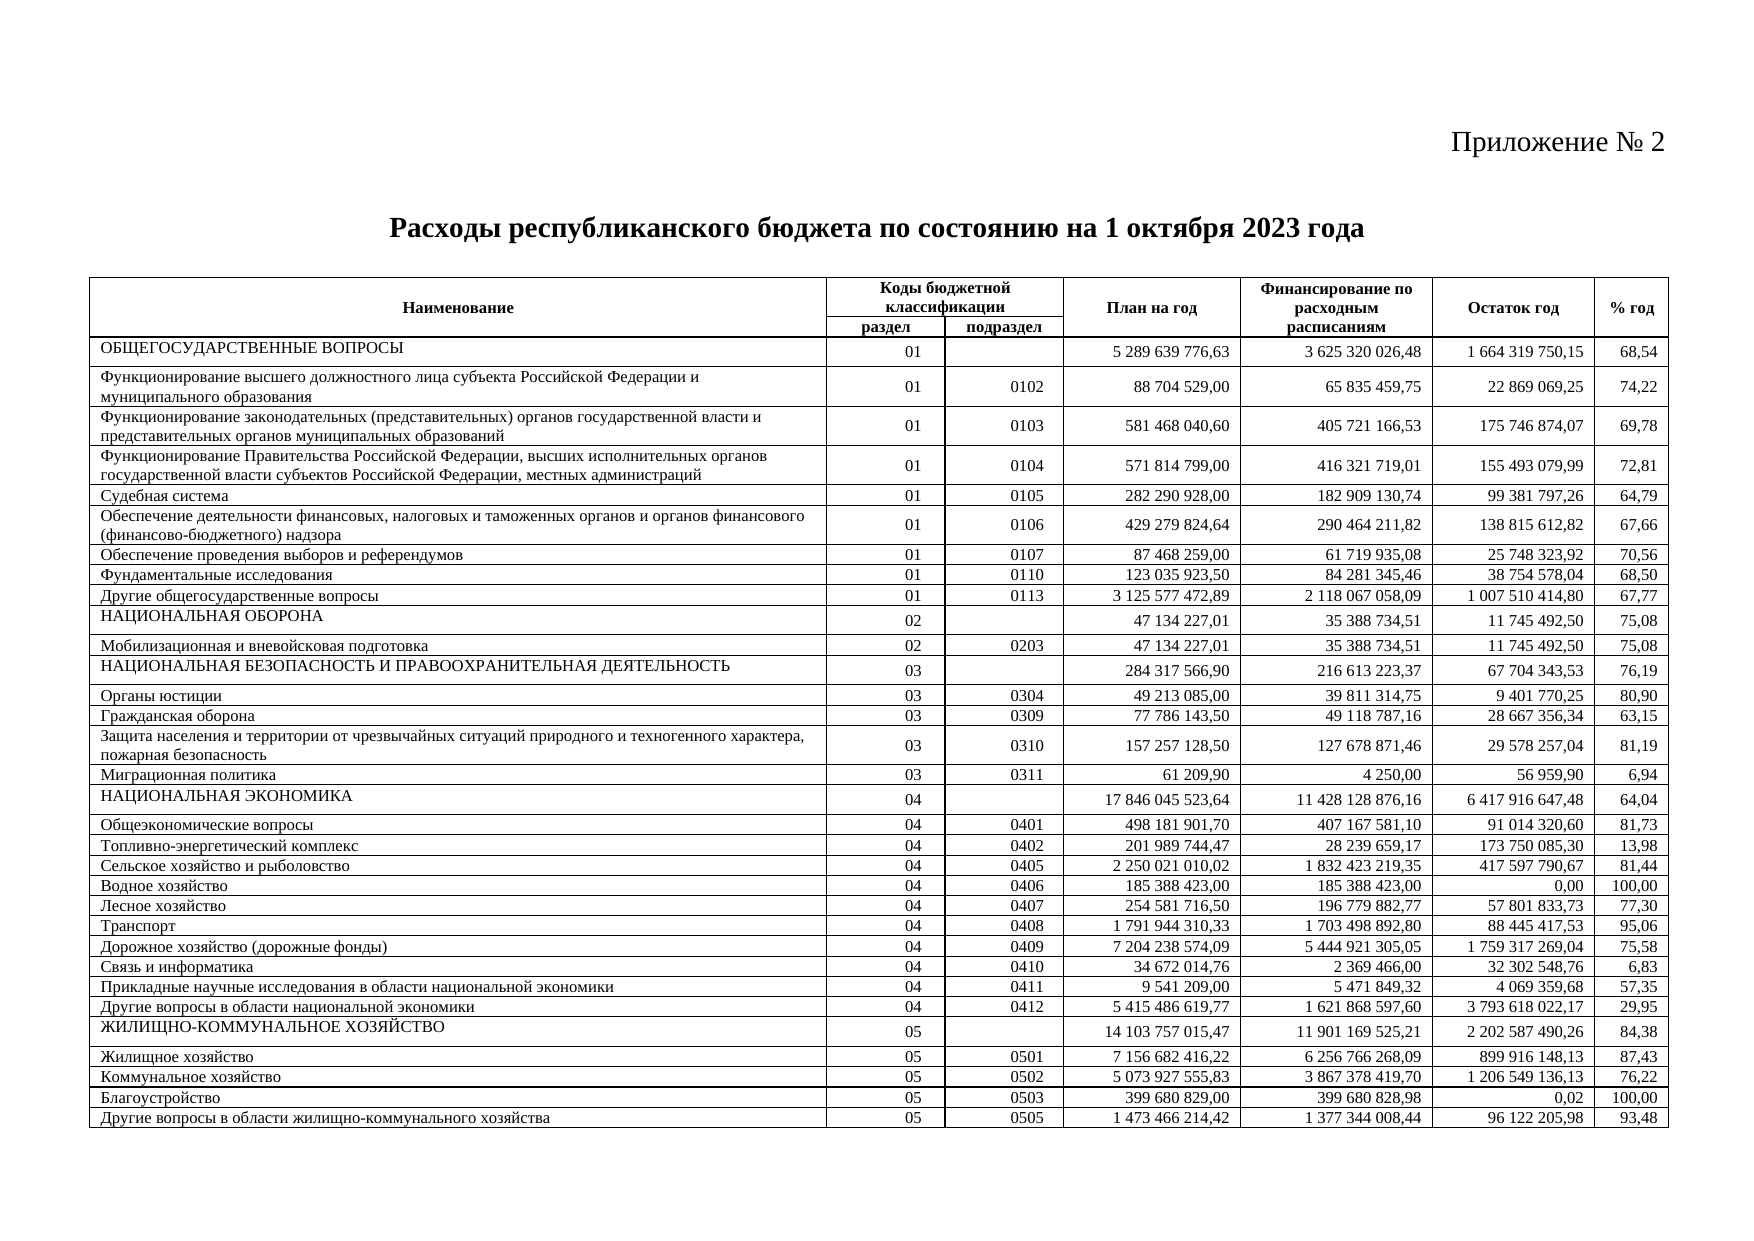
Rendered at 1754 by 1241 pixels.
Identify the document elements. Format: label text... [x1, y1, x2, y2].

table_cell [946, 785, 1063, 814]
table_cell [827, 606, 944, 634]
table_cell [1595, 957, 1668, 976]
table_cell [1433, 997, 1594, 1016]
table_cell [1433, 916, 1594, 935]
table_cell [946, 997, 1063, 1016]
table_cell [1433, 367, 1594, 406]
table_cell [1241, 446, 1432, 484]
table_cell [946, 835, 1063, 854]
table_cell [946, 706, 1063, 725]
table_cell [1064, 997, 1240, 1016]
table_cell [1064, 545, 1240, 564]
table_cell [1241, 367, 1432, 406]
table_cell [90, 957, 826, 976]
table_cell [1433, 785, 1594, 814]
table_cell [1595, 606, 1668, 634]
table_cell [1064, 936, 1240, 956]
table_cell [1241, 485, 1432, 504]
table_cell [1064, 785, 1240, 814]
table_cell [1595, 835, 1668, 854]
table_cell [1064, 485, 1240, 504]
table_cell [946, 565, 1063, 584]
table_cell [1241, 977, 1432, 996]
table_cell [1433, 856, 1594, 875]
text Расходы республиканского бюджета по состоянию на 1 октября 2023 года [89, 210, 1665, 243]
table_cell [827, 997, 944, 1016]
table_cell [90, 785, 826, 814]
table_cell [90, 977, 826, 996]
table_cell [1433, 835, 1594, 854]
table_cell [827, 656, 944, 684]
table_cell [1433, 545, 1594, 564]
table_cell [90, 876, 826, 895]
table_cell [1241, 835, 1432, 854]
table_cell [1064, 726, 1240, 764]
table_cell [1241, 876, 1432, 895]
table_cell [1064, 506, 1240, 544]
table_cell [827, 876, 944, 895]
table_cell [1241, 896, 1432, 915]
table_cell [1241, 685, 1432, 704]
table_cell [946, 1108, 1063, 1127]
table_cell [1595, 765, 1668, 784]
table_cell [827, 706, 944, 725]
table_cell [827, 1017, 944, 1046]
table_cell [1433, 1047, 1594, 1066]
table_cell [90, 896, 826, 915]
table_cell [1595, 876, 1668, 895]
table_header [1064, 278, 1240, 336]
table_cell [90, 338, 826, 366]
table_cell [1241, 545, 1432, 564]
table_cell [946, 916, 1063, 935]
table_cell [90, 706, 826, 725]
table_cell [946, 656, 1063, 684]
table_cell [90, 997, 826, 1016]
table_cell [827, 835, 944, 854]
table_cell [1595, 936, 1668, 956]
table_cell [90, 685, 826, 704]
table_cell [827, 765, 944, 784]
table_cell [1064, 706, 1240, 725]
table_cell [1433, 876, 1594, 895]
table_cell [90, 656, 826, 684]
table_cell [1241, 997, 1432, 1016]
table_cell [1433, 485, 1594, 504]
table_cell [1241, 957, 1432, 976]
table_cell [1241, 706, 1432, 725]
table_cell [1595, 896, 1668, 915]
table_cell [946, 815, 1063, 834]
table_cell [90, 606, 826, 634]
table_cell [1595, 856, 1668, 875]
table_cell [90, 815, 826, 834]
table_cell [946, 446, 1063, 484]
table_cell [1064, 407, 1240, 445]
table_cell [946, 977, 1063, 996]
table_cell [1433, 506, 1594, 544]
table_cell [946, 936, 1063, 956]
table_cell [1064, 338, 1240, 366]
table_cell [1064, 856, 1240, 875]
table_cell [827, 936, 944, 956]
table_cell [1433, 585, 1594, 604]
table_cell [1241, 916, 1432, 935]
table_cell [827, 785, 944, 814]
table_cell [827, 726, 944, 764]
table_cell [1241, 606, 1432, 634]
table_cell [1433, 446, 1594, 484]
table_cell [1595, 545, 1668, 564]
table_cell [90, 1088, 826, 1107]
text Приложение № 2 [89, 124, 1665, 158]
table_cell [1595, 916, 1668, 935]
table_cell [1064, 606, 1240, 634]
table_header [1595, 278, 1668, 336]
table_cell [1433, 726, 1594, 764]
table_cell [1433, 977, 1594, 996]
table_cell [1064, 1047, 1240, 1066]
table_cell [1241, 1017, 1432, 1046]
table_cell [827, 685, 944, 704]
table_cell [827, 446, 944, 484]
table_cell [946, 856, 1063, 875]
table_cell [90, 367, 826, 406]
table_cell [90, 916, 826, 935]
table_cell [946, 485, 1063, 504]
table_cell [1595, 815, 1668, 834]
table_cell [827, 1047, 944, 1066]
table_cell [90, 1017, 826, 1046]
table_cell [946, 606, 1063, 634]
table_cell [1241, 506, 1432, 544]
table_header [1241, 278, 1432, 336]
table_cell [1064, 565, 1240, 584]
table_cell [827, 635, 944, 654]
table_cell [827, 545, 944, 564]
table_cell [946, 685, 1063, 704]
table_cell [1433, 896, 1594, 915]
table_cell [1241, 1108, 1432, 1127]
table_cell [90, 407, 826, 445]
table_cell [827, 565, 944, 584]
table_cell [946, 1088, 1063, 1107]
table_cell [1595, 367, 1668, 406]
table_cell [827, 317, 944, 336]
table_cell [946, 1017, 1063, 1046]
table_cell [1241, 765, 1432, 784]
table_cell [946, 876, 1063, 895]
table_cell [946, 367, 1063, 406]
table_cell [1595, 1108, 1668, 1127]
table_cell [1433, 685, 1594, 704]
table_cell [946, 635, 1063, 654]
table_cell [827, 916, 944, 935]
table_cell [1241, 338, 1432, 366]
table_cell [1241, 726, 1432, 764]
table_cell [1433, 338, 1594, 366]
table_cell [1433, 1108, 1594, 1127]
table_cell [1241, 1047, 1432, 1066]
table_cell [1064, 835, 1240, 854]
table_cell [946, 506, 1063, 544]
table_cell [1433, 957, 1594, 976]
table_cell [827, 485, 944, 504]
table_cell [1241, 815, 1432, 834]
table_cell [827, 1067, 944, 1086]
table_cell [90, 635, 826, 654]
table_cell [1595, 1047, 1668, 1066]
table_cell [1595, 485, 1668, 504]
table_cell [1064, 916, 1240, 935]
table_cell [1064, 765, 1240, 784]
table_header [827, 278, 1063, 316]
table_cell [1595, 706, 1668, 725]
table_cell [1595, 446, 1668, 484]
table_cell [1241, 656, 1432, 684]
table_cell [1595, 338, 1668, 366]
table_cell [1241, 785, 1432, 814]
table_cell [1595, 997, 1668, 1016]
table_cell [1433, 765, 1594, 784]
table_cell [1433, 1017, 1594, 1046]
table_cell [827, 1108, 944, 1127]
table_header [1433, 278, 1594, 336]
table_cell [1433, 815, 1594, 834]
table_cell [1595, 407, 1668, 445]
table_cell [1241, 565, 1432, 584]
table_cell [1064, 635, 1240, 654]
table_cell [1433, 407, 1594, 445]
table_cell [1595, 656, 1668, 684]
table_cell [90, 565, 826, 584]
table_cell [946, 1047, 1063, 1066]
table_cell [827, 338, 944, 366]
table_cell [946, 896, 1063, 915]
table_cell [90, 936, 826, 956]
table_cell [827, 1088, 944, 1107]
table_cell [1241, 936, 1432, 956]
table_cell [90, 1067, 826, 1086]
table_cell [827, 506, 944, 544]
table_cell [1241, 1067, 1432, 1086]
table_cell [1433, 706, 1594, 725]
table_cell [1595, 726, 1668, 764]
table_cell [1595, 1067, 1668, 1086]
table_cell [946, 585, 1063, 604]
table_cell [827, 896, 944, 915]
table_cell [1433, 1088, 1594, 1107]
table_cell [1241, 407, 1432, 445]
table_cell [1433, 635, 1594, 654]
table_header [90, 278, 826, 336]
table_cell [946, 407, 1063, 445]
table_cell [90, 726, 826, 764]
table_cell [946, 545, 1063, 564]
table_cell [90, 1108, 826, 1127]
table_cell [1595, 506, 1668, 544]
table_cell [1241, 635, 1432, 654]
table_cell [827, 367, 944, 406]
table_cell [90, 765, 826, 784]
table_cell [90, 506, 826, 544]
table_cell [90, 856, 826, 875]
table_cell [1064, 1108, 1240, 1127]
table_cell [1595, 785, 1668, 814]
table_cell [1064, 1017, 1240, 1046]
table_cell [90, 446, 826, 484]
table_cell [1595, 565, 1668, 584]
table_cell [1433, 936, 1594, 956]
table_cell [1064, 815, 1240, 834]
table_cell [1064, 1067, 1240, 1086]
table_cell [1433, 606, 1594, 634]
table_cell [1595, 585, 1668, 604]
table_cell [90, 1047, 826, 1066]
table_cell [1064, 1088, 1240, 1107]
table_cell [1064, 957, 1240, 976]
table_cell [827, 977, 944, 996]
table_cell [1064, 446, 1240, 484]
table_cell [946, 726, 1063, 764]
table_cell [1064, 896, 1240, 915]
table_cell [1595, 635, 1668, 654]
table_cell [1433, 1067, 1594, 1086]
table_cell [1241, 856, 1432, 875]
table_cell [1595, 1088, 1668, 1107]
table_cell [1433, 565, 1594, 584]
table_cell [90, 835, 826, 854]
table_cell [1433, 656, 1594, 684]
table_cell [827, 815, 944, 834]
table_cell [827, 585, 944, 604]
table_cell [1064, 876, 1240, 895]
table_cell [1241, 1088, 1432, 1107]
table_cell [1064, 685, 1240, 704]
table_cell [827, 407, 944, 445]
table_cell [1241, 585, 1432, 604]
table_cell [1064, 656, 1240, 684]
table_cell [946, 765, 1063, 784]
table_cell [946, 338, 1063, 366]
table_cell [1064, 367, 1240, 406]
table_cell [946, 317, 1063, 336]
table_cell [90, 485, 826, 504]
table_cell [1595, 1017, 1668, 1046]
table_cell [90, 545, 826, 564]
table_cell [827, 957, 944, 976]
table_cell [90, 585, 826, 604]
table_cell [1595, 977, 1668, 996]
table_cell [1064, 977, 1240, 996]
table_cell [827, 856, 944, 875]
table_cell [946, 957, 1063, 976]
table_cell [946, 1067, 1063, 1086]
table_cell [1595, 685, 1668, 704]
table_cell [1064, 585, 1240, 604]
